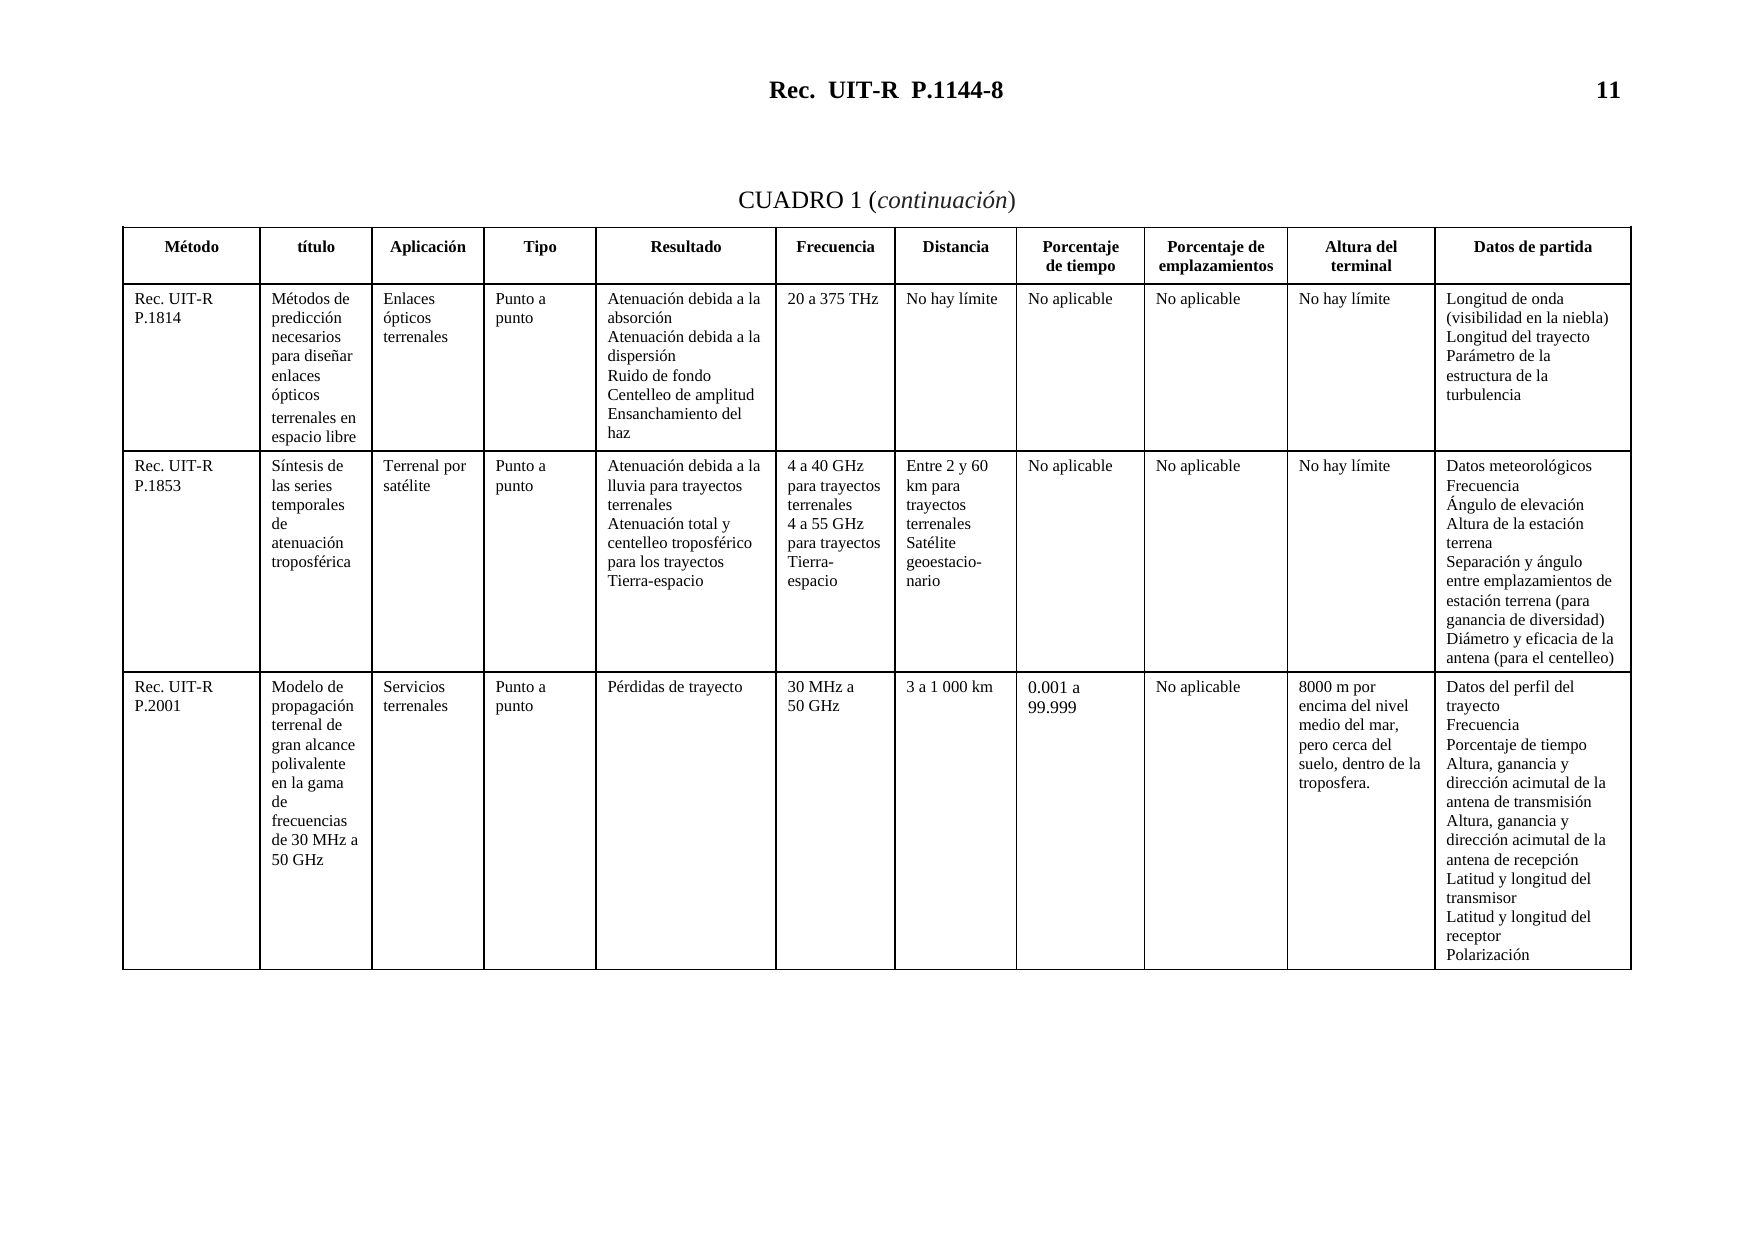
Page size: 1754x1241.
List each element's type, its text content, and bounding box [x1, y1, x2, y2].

table_cell 30 MHz a 50 GHz [777, 673, 894, 968]
table_cell Métodos de predicción necesarios para diseñar enlaces ópticos terrenales en espacio libre [261, 285, 371, 450]
table_cell Terrenal por satélite [373, 452, 483, 671]
table_cell 0.001 a 99.999 [1017, 673, 1144, 968]
table_cell 20 a 375 THz [777, 285, 894, 450]
table_cell 3 a 1 000 km [896, 673, 1016, 968]
table_cell Atenuación debida a la absorción Atenuación debida a la dispersión Ruido de fondo Centelleo de amplitud Ensanchamiento del haz [597, 285, 775, 450]
table_header Aplicación [373, 228, 483, 283]
table_cell Datos meteorológicos Frecuencia Ángulo de elevación Altura de la estación terrena Separación y ángulo entre emplazamientos de estación terrena (para ganancia de diversidad) Diámetro y eficacia de la antena (para el centelleo) [1436, 452, 1630, 671]
table_cell No hay límite [1288, 452, 1434, 671]
table_cell Rec. UIT-R P.1814 [124, 285, 259, 450]
table_cell Rec. UIT-R P.2001 [124, 673, 259, 968]
table_header Porcentaje de emplazamientos [1145, 228, 1287, 283]
text CUADRO 1 (continuación) [118, 185, 1636, 214]
table_cell Rec. UIT-R P.1853 [124, 452, 259, 671]
table_cell 4 a 40 GHz para trayectos terrenales 4 a 55 GHz para trayectos Tierra-espacio [777, 452, 894, 671]
table_cell 8000 m por encima del nivel medio del mar, pero cerca del suelo, dentro de la troposfera. [1288, 673, 1434, 968]
table_cell Punto a punto [485, 285, 595, 450]
table_cell Punto a punto [485, 673, 595, 968]
table_header Datos de partida [1436, 228, 1630, 283]
table_header Distancia [896, 228, 1016, 283]
table_cell Pérdidas de trayecto [597, 673, 775, 968]
table_cell No hay límite [896, 285, 1016, 450]
table_header título [261, 228, 371, 283]
table_cell Entre 2 y 60 km para trayectos terrenales Satélite geoestacio-nario [896, 452, 1016, 671]
table_cell Datos del perfil del trayecto Frecuencia Porcentaje de tiempo Altura, ganancia y dirección acimutal de la antena de transmisión Altura, ganancia y dirección acimutal de la antena de recepción Latitud y longitud del transmisor Latitud y longitud del receptor Polarización [1436, 673, 1630, 968]
table_header Tipo [485, 228, 595, 283]
table_cell No aplicable [1017, 452, 1144, 671]
table_cell No aplicable [1145, 285, 1287, 450]
table_header Altura del terminal [1288, 228, 1434, 283]
table_header Resultado [597, 228, 775, 283]
table_header Porcentaje de tiempo [1017, 228, 1144, 283]
table_cell No aplicable [1017, 285, 1144, 450]
table_cell Servicios terrenales [373, 673, 483, 968]
table_cell No aplicable [1145, 673, 1287, 968]
table_cell Punto a punto [485, 452, 595, 671]
table_cell Modelo de propagación terrenal de gran alcance polivalente en la gama de frecuencias de 30 MHz a 50 GHz [261, 673, 371, 968]
table_cell No aplicable [1145, 452, 1287, 671]
table_cell Enlaces ópticos terrenales [373, 285, 483, 450]
table_cell Longitud de onda (visibilidad en la niebla) Longitud del trayecto Parámetro de la estructura de la turbulencia [1436, 285, 1630, 450]
table_cell Síntesis de las series temporales de atenuación troposférica [261, 452, 371, 671]
table_header Método [124, 228, 259, 283]
table_cell Atenuación debida a la lluvia para trayectos terrenales Atenuación total y centelleo troposférico para los trayectos Tierra-espacio [597, 452, 775, 671]
table_cell No hay límite [1288, 285, 1434, 450]
table_header Frecuencia [777, 228, 894, 283]
